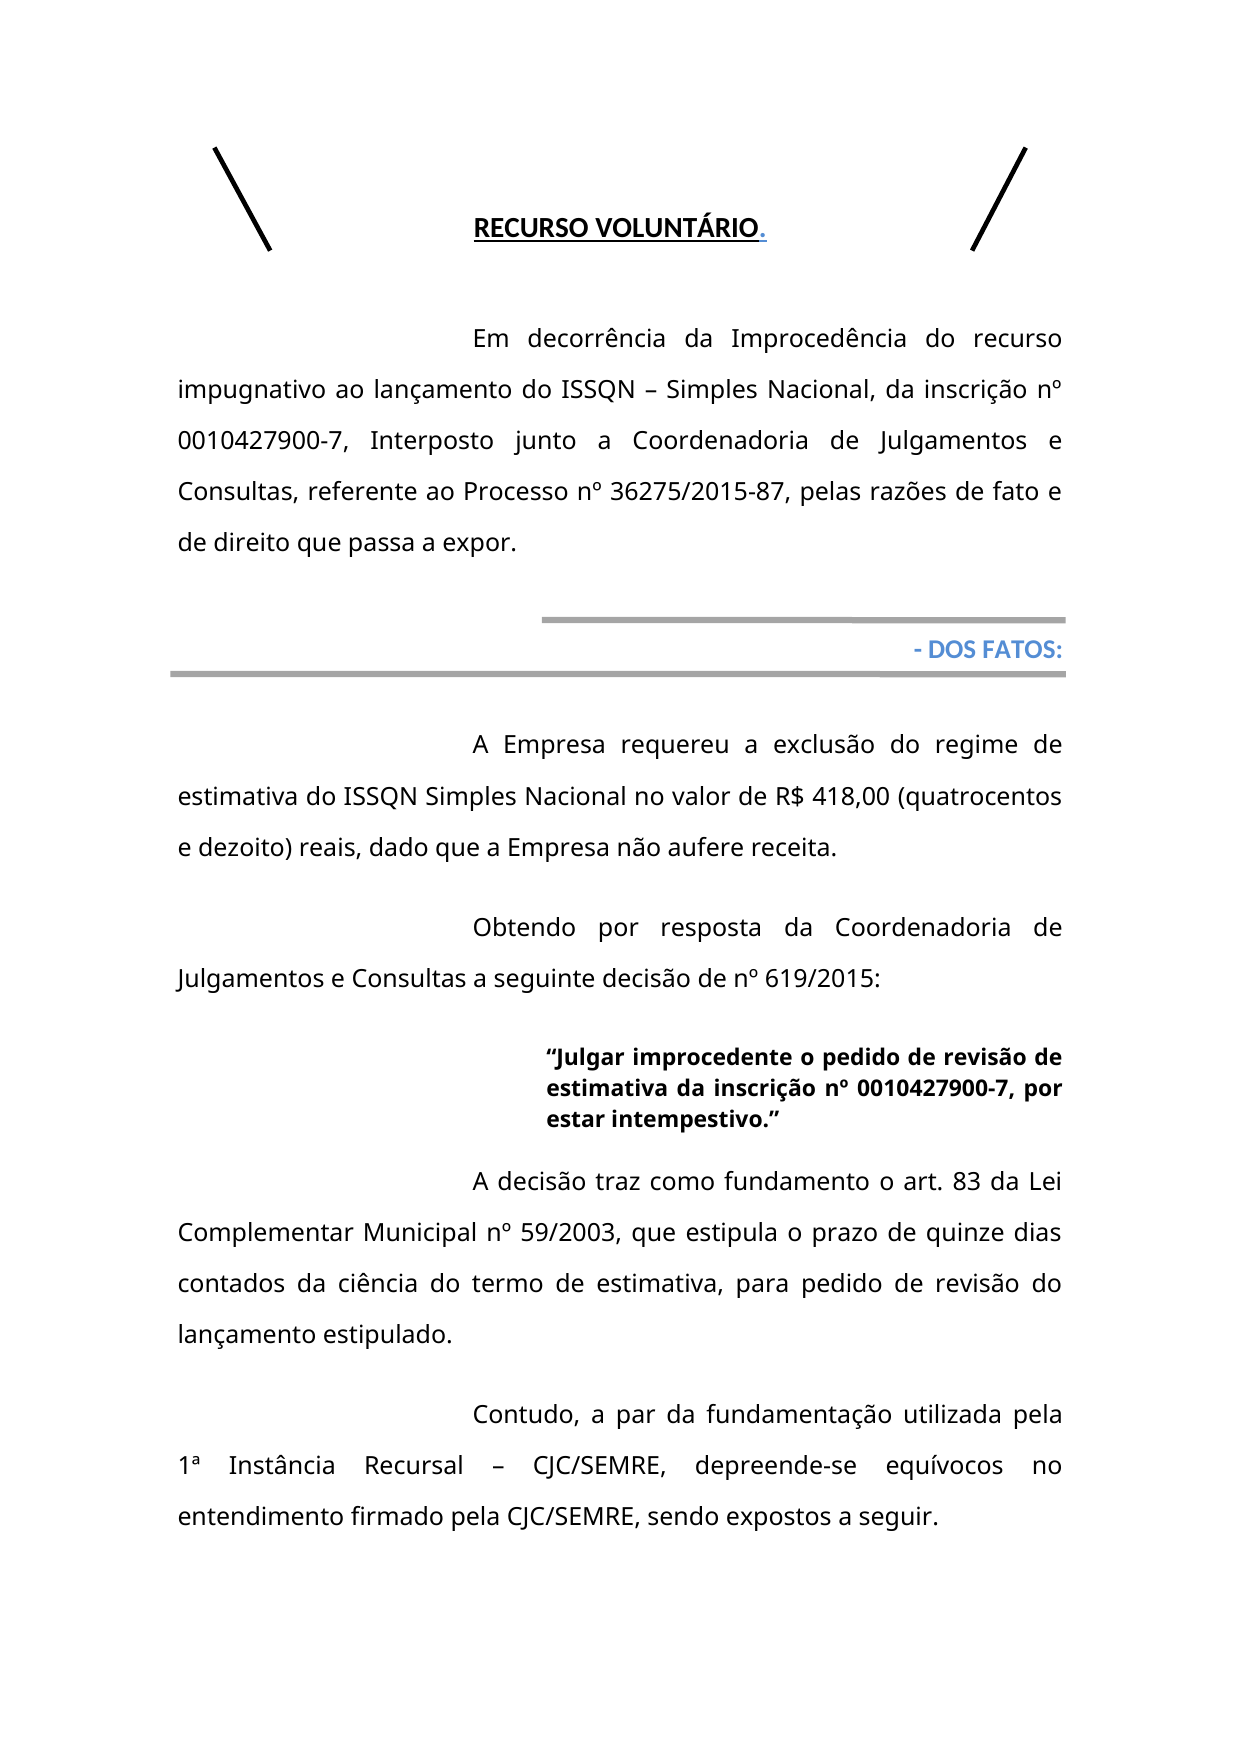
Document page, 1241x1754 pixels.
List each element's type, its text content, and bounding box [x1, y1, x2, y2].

text Obtendo por resposta da Coordenadoria de Julgamentos e Consultas a seguinte decisão de nº 619/2015: [177, 909, 1063, 994]
text - DOS FATOS: [177, 633, 1063, 666]
text A decisão traz como fundamento o art. 83 da Lei Complementar Municipal nº 59/2003, que estipula o prazo de quinze dias contados da ciência do termo de estimativa, para pedido de revisão do lançamento estipulado. [177, 1163, 1063, 1351]
table_header [218, 148, 272, 247]
table_header RECURSO VOLUNTÁRIO. [272, 148, 968, 291]
text A Empresa requereu a exclusão do regime de estimativa do ISSQN Simples Nacional no valor de R$ 418,00 (quatrocentos e dezoito) reais, dado que a Empresa não aufere receita. [177, 727, 1063, 863]
text Contudo, a par da fundamentação utilizada pela 1ª Instância Recursal – CJC/SEMRE, depreende-se equívocos no entendimento firmado pela CJC/SEMRE, sendo expostos a seguir. [177, 1397, 1063, 1533]
table_header [968, 148, 1024, 291]
table_header [216, 158, 272, 291]
text Em decorrência da Improcedência do recurso impugnativo ao lançamento do ISSQN – Simples Nacional, da inscrição nº 0010427900-7, Interposto junto a Coordenadoria de Julgamentos e Consultas, referente ao Processo nº 36275/2015-87, pelas razões de fato e de direito que passa a expor. [177, 320, 1063, 558]
text “Julgar improcedente o pedido de revisão de estimativa da inscrição nº 0010427900-7, por estar intempestivo.” [546, 1041, 1063, 1134]
